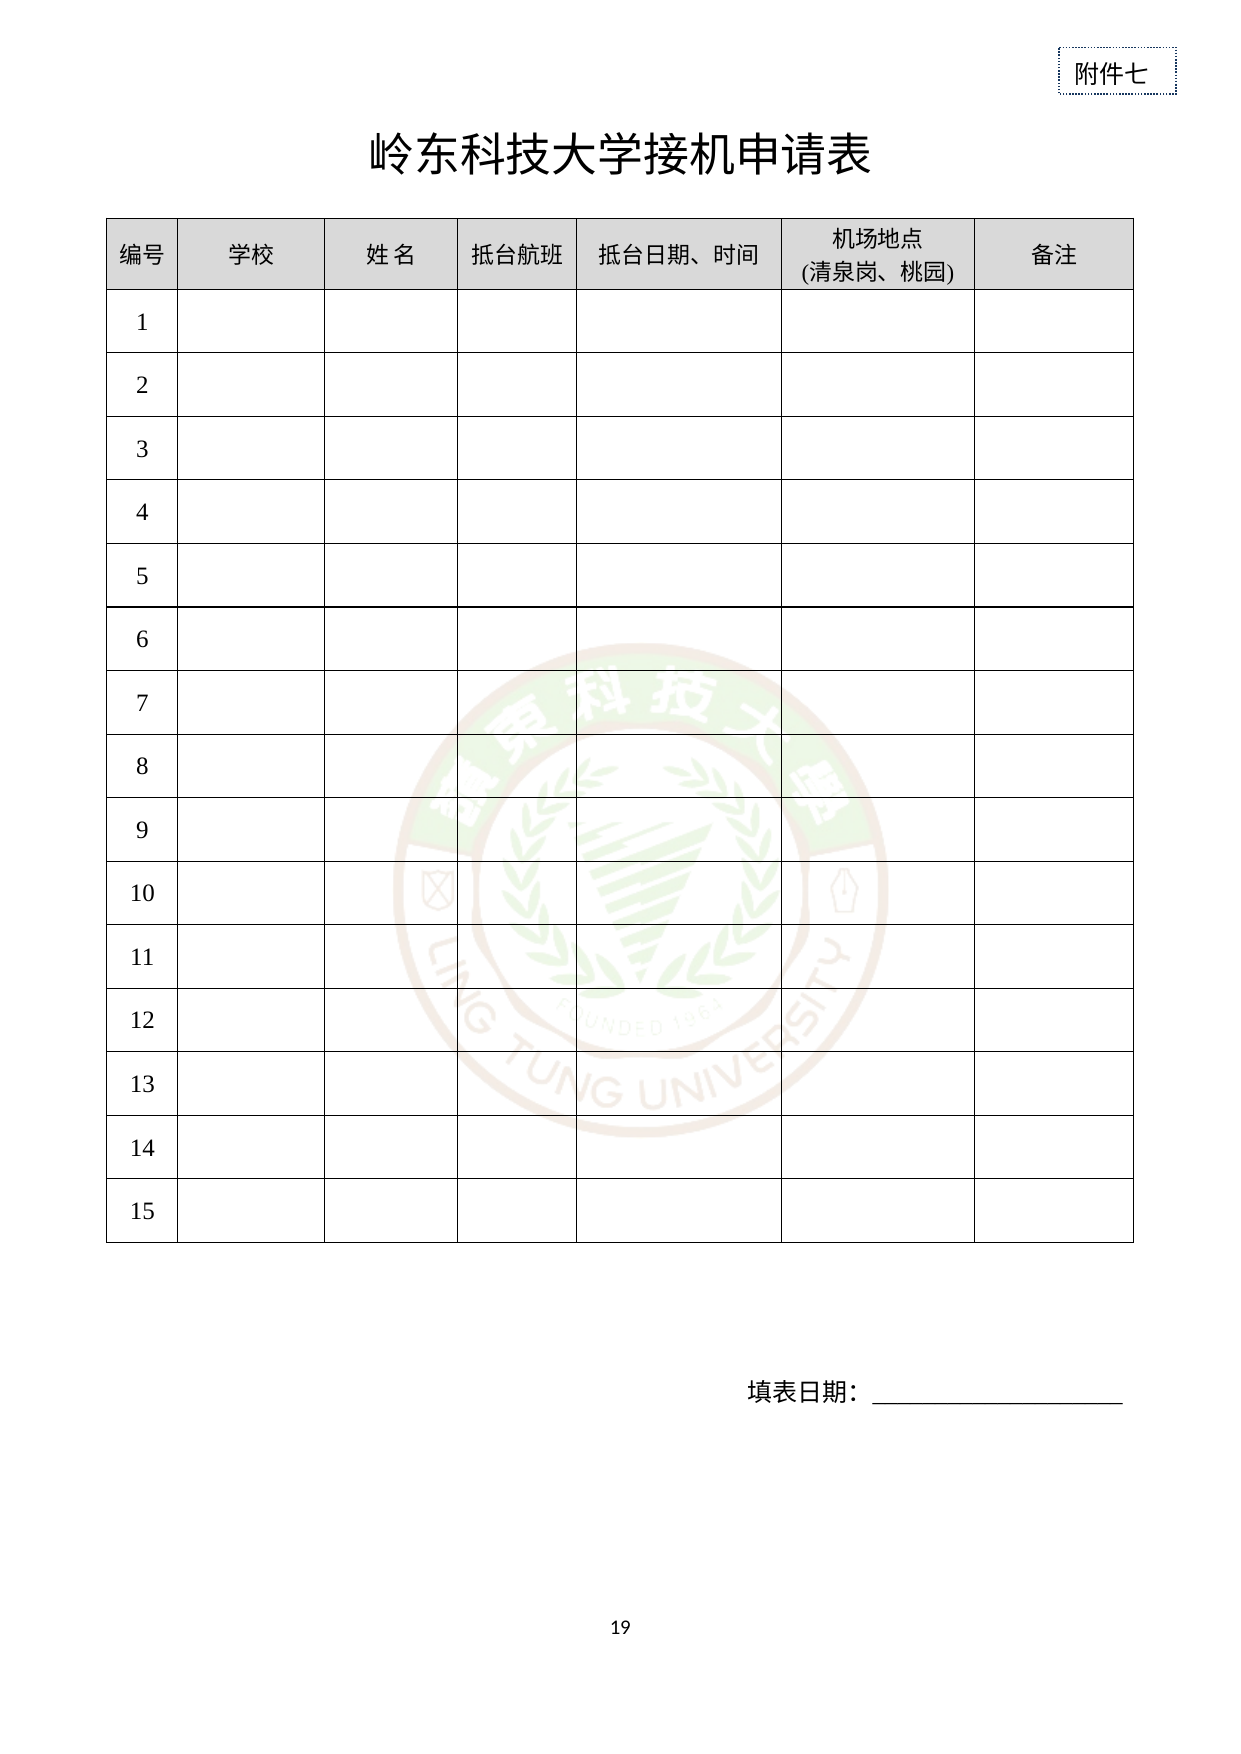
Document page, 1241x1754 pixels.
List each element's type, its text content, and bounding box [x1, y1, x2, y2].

table_cell [325, 798, 457, 861]
table_cell [178, 480, 324, 543]
table_cell [975, 671, 1133, 733]
table_cell [975, 480, 1133, 543]
table_cell [178, 925, 324, 988]
table_cell [577, 1052, 781, 1115]
table_cell [178, 1116, 324, 1178]
table_cell [577, 544, 781, 606]
table_cell [975, 544, 1133, 606]
table_cell [458, 925, 576, 988]
table_cell [782, 1052, 974, 1115]
table_cell [325, 1116, 457, 1178]
table_cell [782, 925, 974, 988]
table_cell [325, 544, 457, 606]
table_cell 13 [107, 1052, 177, 1115]
table_cell [178, 608, 324, 670]
table_cell 15 [107, 1179, 177, 1242]
table_cell [178, 417, 324, 479]
table_cell [782, 290, 974, 352]
table_cell [325, 417, 457, 479]
table_cell [458, 1052, 576, 1115]
table_cell [325, 1052, 457, 1115]
table_cell [975, 735, 1133, 797]
table_cell 14 [107, 1116, 177, 1178]
table_cell 12 [107, 989, 177, 1051]
table_cell [458, 290, 576, 352]
table_cell [325, 353, 457, 416]
table_cell 8 [107, 735, 177, 797]
table_cell [577, 417, 781, 479]
table_header 抵台航班 [458, 219, 576, 289]
table_cell [458, 417, 576, 479]
table_cell 10 [107, 862, 177, 924]
table_cell [782, 417, 974, 479]
table_cell [782, 544, 974, 606]
table_cell [577, 353, 781, 416]
table_cell [458, 862, 576, 924]
table_cell 2 [107, 353, 177, 416]
table_cell [577, 989, 781, 1051]
table_cell [325, 290, 457, 352]
table_cell 6 [107, 608, 177, 670]
table_cell [458, 671, 576, 733]
table_cell [975, 417, 1133, 479]
table_header 备注 [975, 219, 1133, 289]
text 岭东科技大学接机申请表 [118, 118, 1122, 184]
table_cell [178, 862, 324, 924]
table_cell 7 [107, 671, 177, 733]
table_cell [577, 798, 781, 861]
table_cell [458, 1179, 576, 1242]
table_cell [178, 1179, 324, 1242]
table_cell [577, 1116, 781, 1178]
table_cell [577, 608, 781, 670]
table_cell [325, 671, 457, 733]
table_header 抵台日期、时间 [577, 219, 781, 289]
table_cell [975, 1116, 1133, 1178]
table_cell [325, 1179, 457, 1242]
table_cell [325, 480, 457, 543]
table_header 姓 名 [325, 219, 457, 289]
table_cell [178, 544, 324, 606]
table_cell [975, 989, 1133, 1051]
table_cell [782, 353, 974, 416]
table_cell [577, 671, 781, 733]
table_cell [458, 608, 576, 670]
table_cell [178, 671, 324, 733]
table_cell [975, 1052, 1133, 1115]
table_cell [458, 353, 576, 416]
table_cell [577, 480, 781, 543]
table_cell [782, 608, 974, 670]
table_cell [178, 1052, 324, 1115]
table_cell [458, 480, 576, 543]
table_cell [782, 671, 974, 733]
table_header 学校 [178, 219, 324, 289]
table_cell [782, 1179, 974, 1242]
table_cell 1 [107, 290, 177, 352]
table_cell [458, 798, 576, 861]
table_cell [975, 925, 1133, 988]
table_cell [325, 608, 457, 670]
table_cell [178, 989, 324, 1051]
table_cell [782, 862, 974, 924]
table_cell [577, 925, 781, 988]
table_cell [782, 1116, 974, 1178]
table_cell [178, 353, 324, 416]
table_cell [178, 290, 324, 352]
table_cell 3 [107, 417, 177, 479]
table_header 机场地点 (清泉岗、桃园) [782, 219, 974, 289]
table_cell [782, 798, 974, 861]
text 填表日期：____________________ [118, 1372, 1122, 1408]
table_cell [178, 798, 324, 861]
table_cell [782, 735, 974, 797]
table_cell 5 [107, 544, 177, 606]
table_cell [325, 989, 457, 1051]
table_cell 9 [107, 798, 177, 861]
table_cell [325, 862, 457, 924]
table_cell [458, 735, 576, 797]
table_cell [975, 353, 1133, 416]
table_cell [325, 735, 457, 797]
table_cell [975, 608, 1133, 670]
table_cell [577, 290, 781, 352]
table_cell 11 [107, 925, 177, 988]
table_cell [975, 290, 1133, 352]
table_cell [577, 735, 781, 797]
table_cell 4 [107, 480, 177, 543]
table_cell [782, 989, 974, 1051]
table_header 编号 [107, 219, 177, 289]
table_cell [975, 798, 1133, 861]
table_cell [577, 1179, 781, 1242]
table_cell [975, 862, 1133, 924]
table_cell [325, 925, 457, 988]
table_cell [178, 735, 324, 797]
table_cell [975, 1179, 1133, 1242]
table_cell [458, 1116, 576, 1178]
table_cell [577, 862, 781, 924]
table_cell [782, 480, 974, 543]
table_cell [458, 989, 576, 1051]
table_cell [458, 544, 576, 606]
